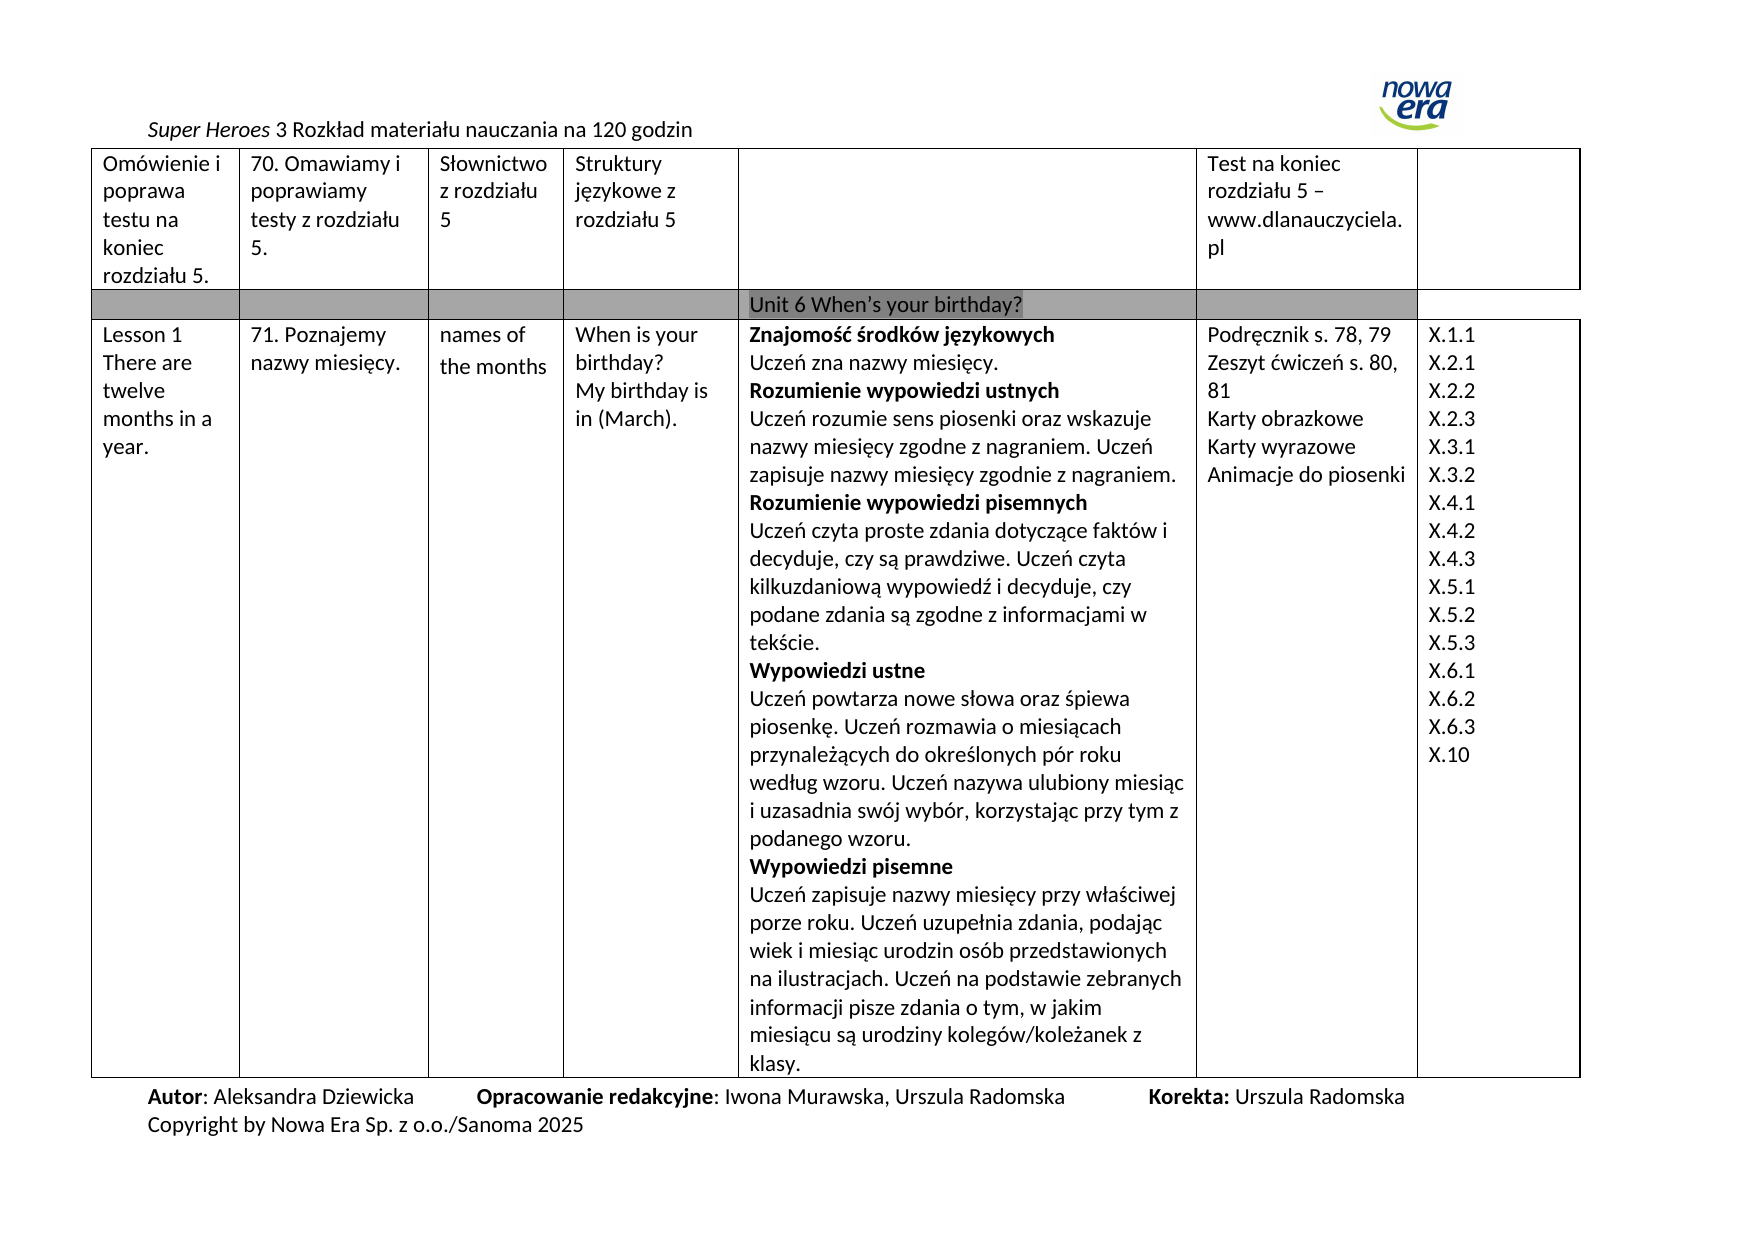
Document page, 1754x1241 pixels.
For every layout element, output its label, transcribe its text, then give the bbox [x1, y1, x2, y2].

table_cell [564, 290, 738, 319]
table_cell When is your birthday? My birthday is in (March). [564, 320, 738, 1077]
table_cell Omówienie i poprawa testu na koniec rozdziału 5. [92, 149, 239, 289]
table_cell Lesson 1 There are twelve months in a year. [92, 320, 239, 1077]
table_cell [240, 290, 428, 319]
table_cell [429, 290, 563, 319]
table_cell names of the months [429, 320, 563, 1077]
table_cell 70. Omawiamy i poprawiamy testy z rozdziału 5. [240, 149, 428, 289]
table_cell Test na koniec rozdziału 5 – www.dlanauczyciela.pl [1197, 149, 1417, 289]
table_cell Unit 6 When’s your birthday? [739, 290, 1196, 319]
table_cell 71. Poznajemy nazwy miesięcy. [240, 320, 428, 1077]
picture [1371, 73, 1465, 138]
table_cell [92, 290, 239, 319]
table_cell [1197, 290, 1417, 319]
table_cell Słownictwo z rozdziału 5 [429, 149, 563, 289]
table_cell [1418, 149, 1579, 289]
table_cell [739, 149, 1196, 289]
table_cell X.1.1 X.2.1 X.2.2 X.2.3 X.3.1 X.3.2 X.4.1 X.4.2 X.4.3 X.5.1 X.5.2 X.5.3 X.6.1 X.6.2 X.6.3 X.10 [1418, 320, 1579, 1077]
table_cell Struktury językowe z rozdziału 5 [564, 149, 738, 289]
table_cell Podręcznik s. 78, 79 Zeszyt ćwiczeń s. 80, 81 Karty obrazkowe Karty wyrazowe Animacje do piosenki [1197, 320, 1417, 1077]
